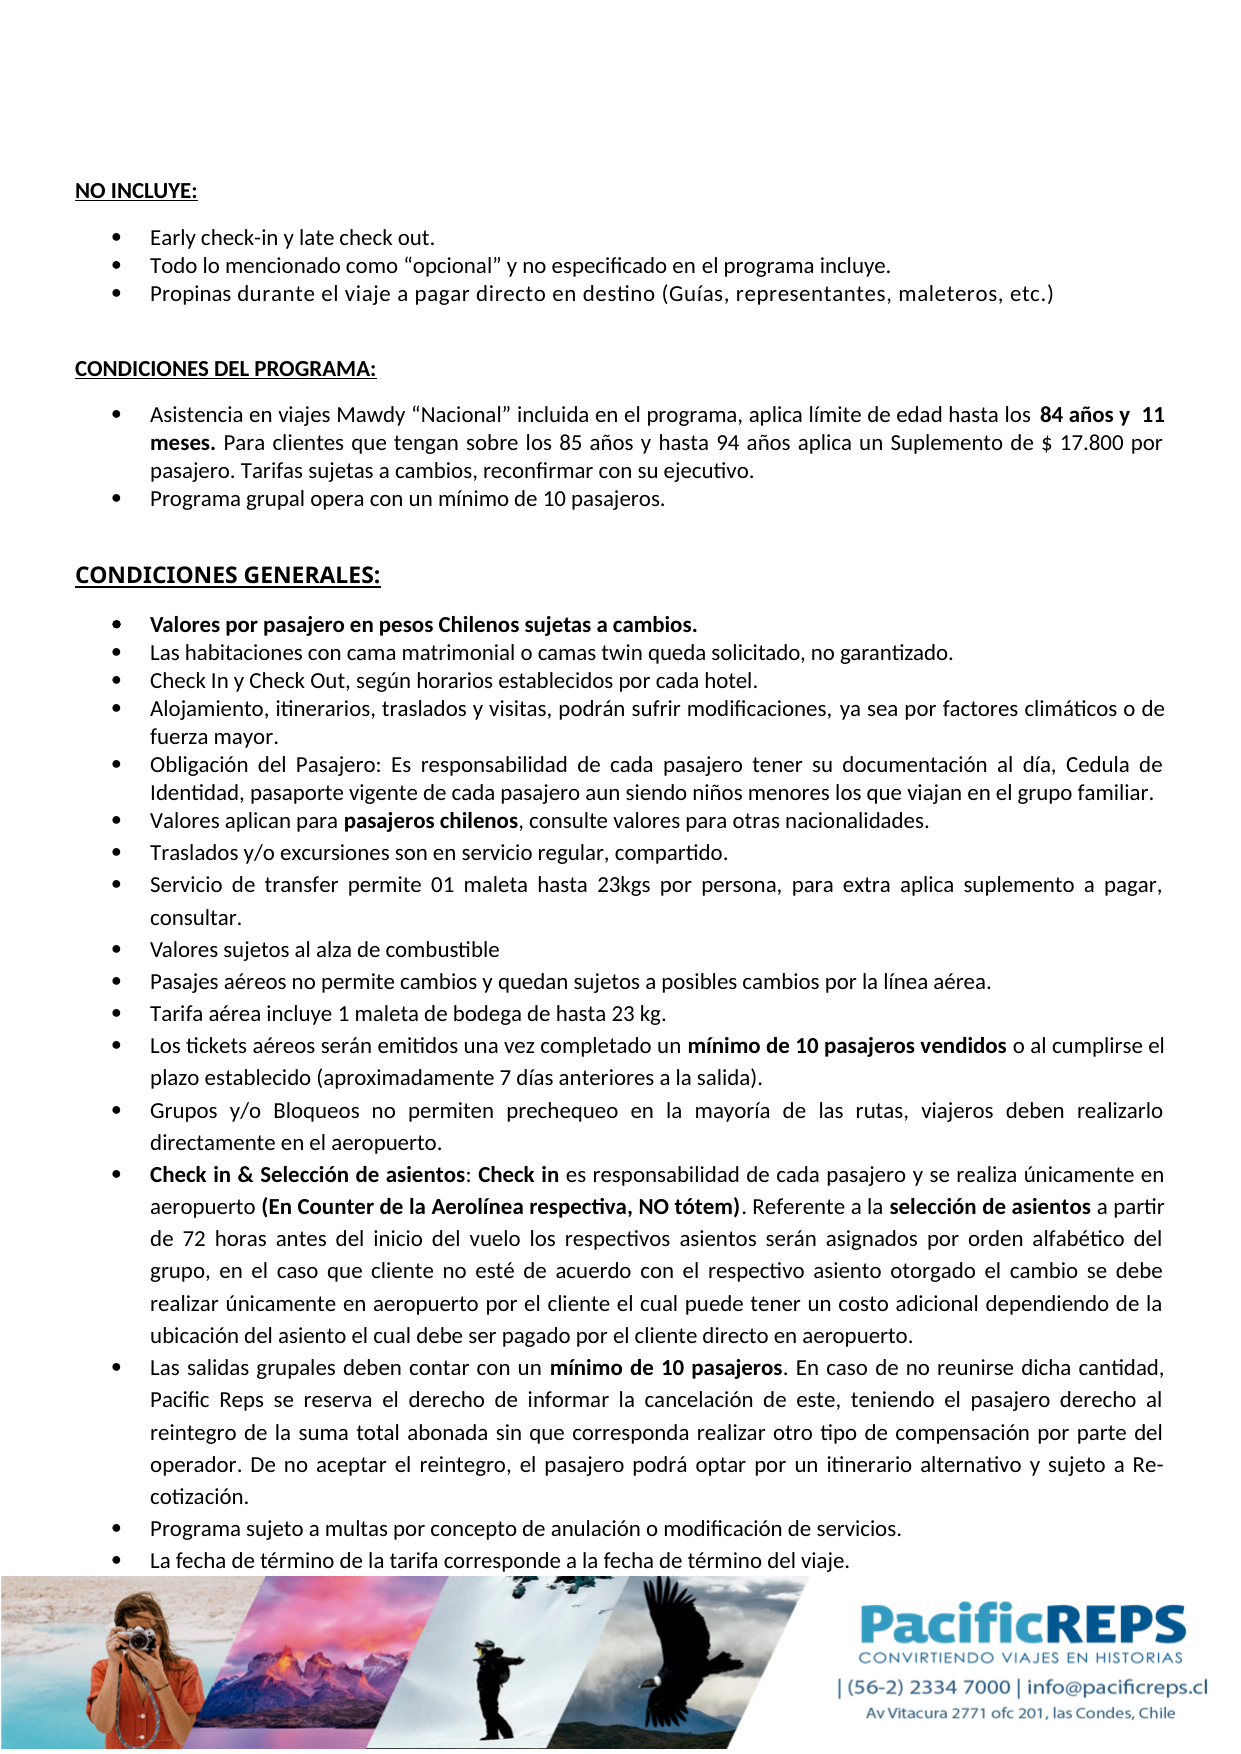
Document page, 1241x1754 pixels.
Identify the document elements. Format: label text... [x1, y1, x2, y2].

list Los tickets aéreos serán emitidos una vez completado un mínimo de 10 pasajeros vendidos o al cumplirse el plazo establecido (aproximadamente 7 días anteriores a la salida). [112, 1031, 1165, 1092]
list Check In y Check Out, según horarios establecidos por cada hotel. [112, 666, 1165, 694]
list Valores sujetos al alza de combustible [112, 935, 1165, 963]
list Las habitaciones con cama matrimonial o camas twin queda solicitado, no garantizado. [112, 638, 1165, 666]
list Pasajes aéreos no permite cambios y quedan sujetos a posibles cambios por la línea aérea. [112, 967, 1165, 995]
list Obligación del Pasajero: Es responsabilidad de cada pasajero tener su documentación al día, Cedula de Identidad, pasaporte vigente de cada pasajero aun siendo niños menores los que viajan en el grupo familiar. [112, 750, 1165, 806]
list Propinas durante el viaje a pagar directo en destino (Guías, representantes, maleteros, etc.) [112, 279, 1165, 307]
list Asistencia en viajes Mawdy “Nacional” incluida en el programa, aplica límite de edad hasta los 84 años y 11 meses. Para clientes que tengan sobre los 85 años y hasta 94 años aplica un Suplemento de $ 17.800 por pasajero. Tarifas sujetas a cambios, reconfirmar con su ejecutivo. [112, 401, 1165, 484]
text CONDICIONES DEL PROGRAMA: [75, 354, 1165, 382]
list Grupos y/o Bloqueos no permiten prechequeo en la mayoría de las rutas, viajeros deben realizarlo directamente en el aeropuerto. [112, 1096, 1165, 1156]
list Todo lo mencionado como “opcional” y no especificado en el programa incluye. [112, 251, 1165, 279]
list Programa grupal opera con un mínimo de 10 pasajeros. [112, 484, 1165, 513]
list Check in & Selección de asientos: Check in es responsabilidad de cada pasajero y se realiza únicamente en aeropuerto (En Counter de la Aerolínea respectiva, NO tótem). Referente a la selección de asientos a partir de 72 horas antes del inicio del vuelo los respectivos asientos serán asignados por orden alfabético del grupo, en el caso que cliente no esté de acuerdo con el respectivo asiento otorgado el cambio se debe realizar únicamente en aeropuerto por el cliente el cual puede tener un costo adicional dependiendo de la ubicación del asiento el cual debe ser pagado por el cliente directo en aeropuerto. [112, 1160, 1165, 1349]
list Valores aplican para pasajeros chilenos, consulte valores para otras nacionalidades. [112, 806, 1165, 834]
text NO INCLUYE: [75, 176, 1165, 204]
list Early check-in y late check out. [112, 223, 1165, 251]
list Tarifa aérea incluye 1 maleta de bodega de hasta 23 kg. [112, 999, 1165, 1027]
picture [0, 1576, 1241, 1749]
list Valores por pasajero en pesos Chilenos sujetas a cambios. [112, 610, 1165, 638]
list La fecha de término de la tarifa corresponde a la fecha de término del viaje. [112, 1546, 1106, 1574]
list Programa sujeto a multas por concepto de anulación o modificación de servicios. [112, 1514, 1165, 1542]
list Servicio de transfer permite 01 maleta hasta 23kgs por persona, para extra aplica suplemento a pagar, consultar. [112, 870, 1165, 931]
list Traslados y/o excursiones son en servicio regular, compartido. [112, 838, 1165, 866]
list Alojamiento, itinerarios, traslados y visitas, podrán sufrir modificaciones, ya sea por factores climáticos o de fuerza mayor. [112, 694, 1165, 750]
text CONDICIONES GENERALES: [75, 559, 1165, 591]
list Las salidas grupales deben contar con un mínimo de 10 pasajeros. En caso de no reunirse dicha cantidad, Pacific Reps se reserva el derecho de informar la cancelación de este, teniendo el pasajero derecho al reintegro de la suma total abonada sin que corresponda realizar otro tipo de compensación por parte del operador. De no aceptar el reintegro, el pasajero podrá optar por un itinerario alternativo y sujeto a Re-cotización. [112, 1353, 1165, 1510]
